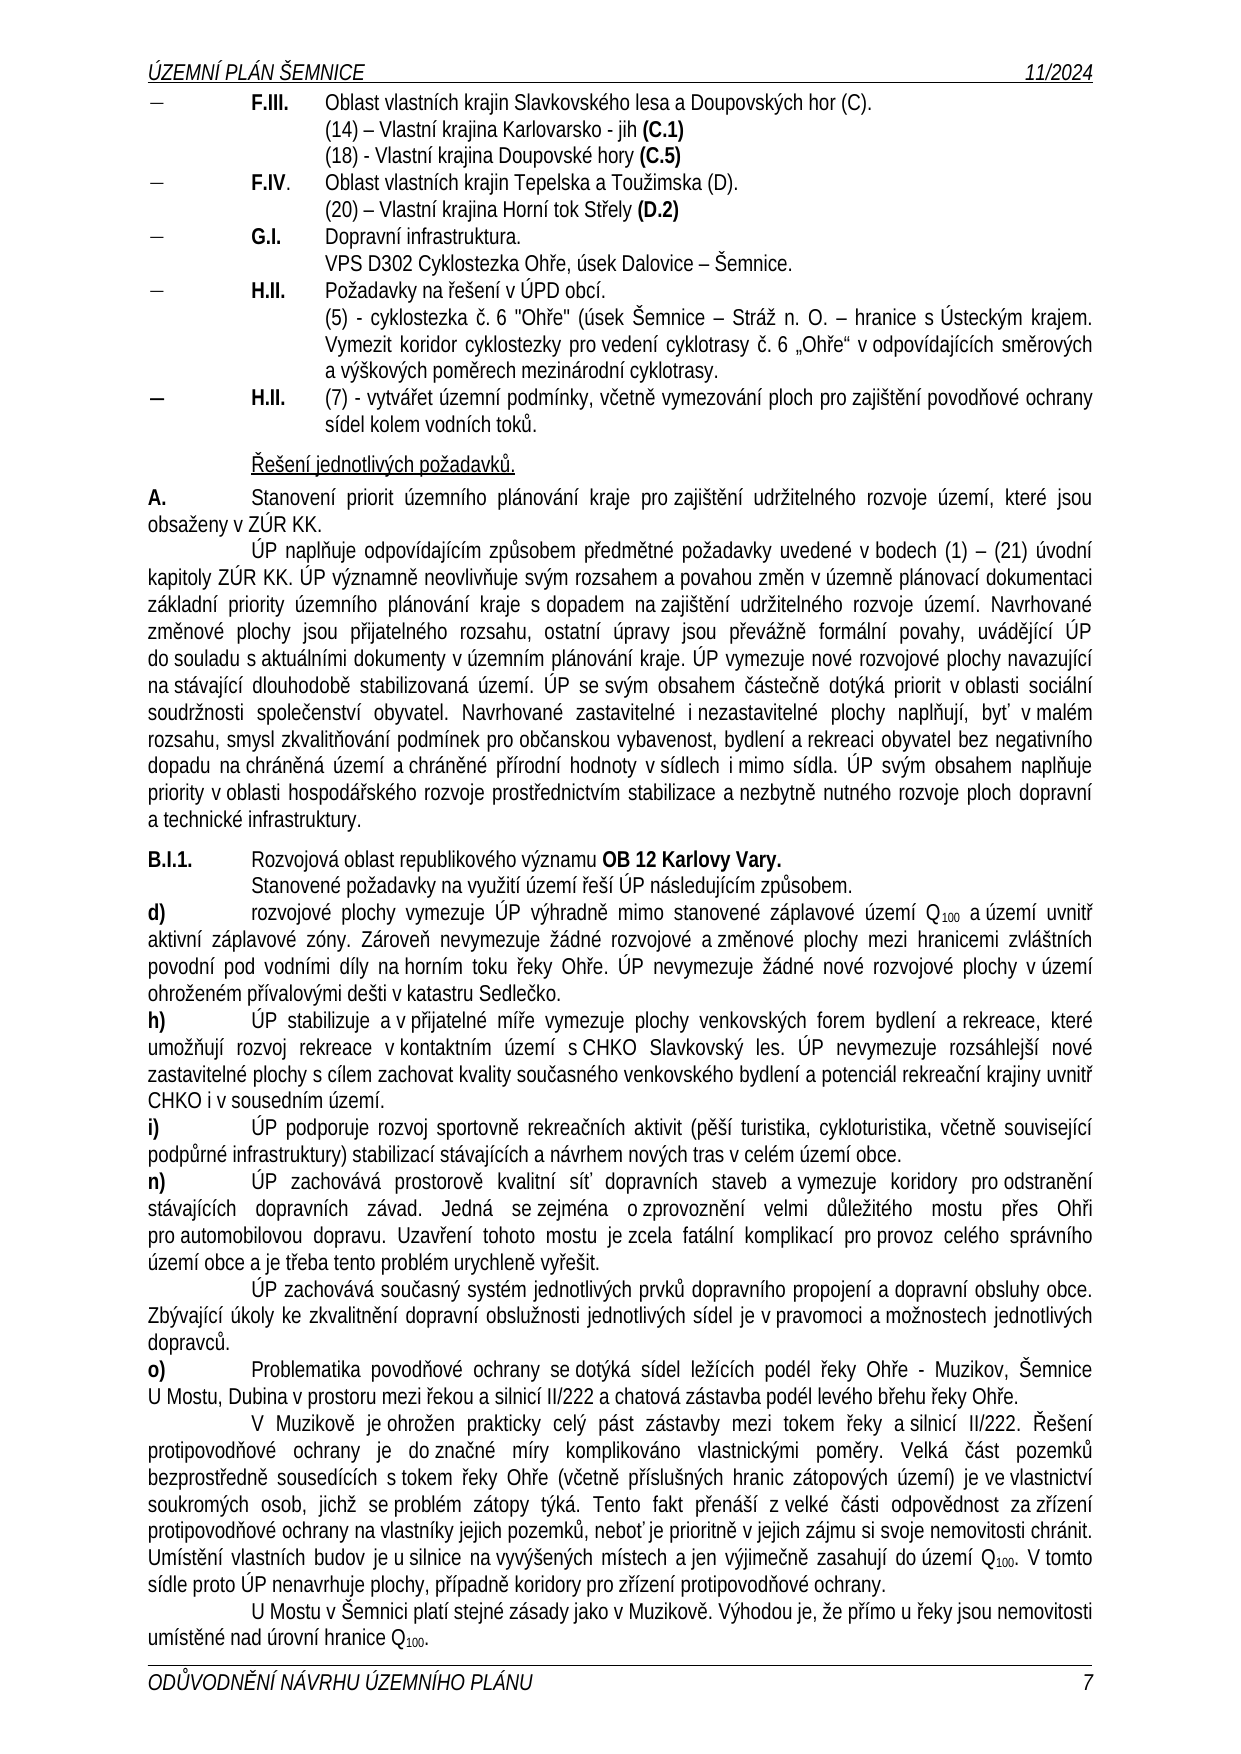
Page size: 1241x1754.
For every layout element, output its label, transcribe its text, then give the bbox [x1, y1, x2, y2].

list G.I. Dopravní infrastruktura. [148, 223, 1092, 249]
text V Muzikově je ohrožen prakticky celý pást zástavby mezi tokem řeky a silnicí II/222. Řešení protipovodňové ochrany je do značné míry komplikováno vlastnickými poměry. Velká část pozemků bezprostředně sousedících s tokem řeky Ohře (včetně příslušných hranic zátopových území) je ve vlastnictví soukromých osob, jichž se problém zátopy týká. Tento fakt přenáší z velké části odpovědnost za zřízení protipovodňové ochrany na vlastníky jejich pozemků, neboť je prioritně v jejich zájmu si svoje nemovitosti chránit. Umístění vlastních budov je u silnice na vyvýšených místech a jen výjimečně zasahují do území Q100. V tomto sídle proto ÚP nenavrhuje plochy, případně koridory pro zřízení protipovodňové ochrany. [148, 1410, 1092, 1597]
list F.IV. Oblast vlastních krajin Tepelska a Toužimska (D). [148, 169, 1092, 196]
text Stanovené požadavky na využití území řeší ÚP následujícím způsobem. [148, 872, 1092, 899]
text (5) - cyklostezka č. 6 "Ohře" (úsek Šemnice – Stráž n. O. – hranice s Ústeckým krajem. Vymezit koridor cyklostezky pro vedení cyklotrasy č. 6 „Ohře“ v odpovídajících směrových a výškových poměrech mezinárodní cyklotrasy. [148, 304, 1092, 384]
text d) rozvojové plochy vymezuje ÚP výhradně mimo stanovené záplavové území Q100 a území uvnitř aktivní záplavové zóny. Zároveň nevymezuje žádné rozvojové a změnové plochy mezi hranicemi zvláštních povodní pod vodními díly na horním toku řeky Ohře. ÚP nevymezuje žádné nové rozvojové plochy v území ohroženém přívalovými dešti v katastru Sedlečko. [148, 899, 1092, 1006]
text B.I.1. Rozvojová oblast republikového významu OB 12 Karlovy Vary. [148, 846, 1092, 872]
text ÚP naplňuje odpovídajícím způsobem předmětné požadavky uvedené v bodech (1) – (21) úvodní kapitoly ZÚR KK. ÚP významně neovlivňuje svým rozsahem a povahou změn v územně plánovací dokumentaci základní priority územního plánování kraje s dopadem na zajištění udržitelného rozvoje území. Navrhované změnové plochy jsou přijatelného rozsahu, ostatní úpravy jsou převážně formální povahy, uvádějící ÚP do souladu s aktuálními dokumenty v územním plánování kraje. ÚP vymezuje nové rozvojové plochy navazující na stávající dlouhodobě stabilizovaná území. ÚP se svým obsahem částečně dotýká priorit v oblasti sociální soudržnosti společenství obyvatel. Navrhované zastavitelné i nezastavitelné plochy naplňují, byť v malém rozsahu, smysl zkvalitňování podmínek pro občanskou vybavenost, bydlení a rekreaci obyvatel bez negativního dopadu na chráněná území a chráněné přírodní hodnoty v sídlech i mimo sídla. ÚP svým obsahem naplňuje priority v oblasti hospodářského rozvoje prostřednictvím stabilizace a nezbytně nutného rozvoje ploch dopravní a technické infrastruktury. [148, 537, 1092, 832]
text (20) – Vlastní krajina Horní tok Střely (D.2) [148, 196, 1092, 222]
list H.II. (7) - vytvářet územní podmínky, včetně vymezování ploch pro zajištění povodňové ochrany sídel kolem vodních toků. [148, 384, 1092, 437]
text (14) – Vlastní krajina Karlovarsko - jih (C.1) [148, 116, 1092, 142]
text ÚP zachovává současný systém jednotlivých prvků dopravního propojení a dopravní obsluhy obce. Zbývající úkoly ke zkvalitnění dopravní obslužnosti jednotlivých sídel je v pravomoci a možnostech jednotlivých dopravců. [148, 1276, 1092, 1356]
text h) ÚP stabilizuje a v přijatelné míře vymezuje plochy venkovských forem bydlení a rekreace, které umožňují rozvoj rekreace v kontaktním území s CHKO Slavkovský les. ÚP nevymezuje rozsáhlejší nové zastavitelné plochy s cílem zachovat kvality současného venkovského bydlení a potenciál rekreační krajiny uvnitř CHKO i v sousedním území. [148, 1007, 1092, 1114]
text i) ÚP podporuje rozvoj sportovně rekreačních aktivit (pěší turistika, cykloturistika, včetně související podpůrné infrastruktury) stabilizací stávajících a návrhem nových tras v celém území obce. [148, 1114, 1092, 1167]
list F.III. Oblast vlastních krajin Slavkovského lesa a Doupovských hor (C). [148, 89, 1092, 115]
text o) Problematika povodňové ochrany se dotýká sídel ležících podél řeky Ohře - Muzikov, Šemnice U Mostu, Dubina v prostoru mezi řekou a silnicí II/222 a chatová zástavba podél levého břehu řeky Ohře. [148, 1356, 1092, 1409]
list H.II. Požadavky na řešení v ÚPD obcí. [148, 277, 1092, 303]
text U Mostu v Šemnici platí stejné zásady jako v Muzikově. Výhodou je, že přímo u řeky jsou nemovitosti umístěné nad úrovní hranice Q100. [148, 1598, 1092, 1651]
text Řešení jednotlivých požadavků. [148, 451, 1092, 477]
text n) ÚP zachovává prostorově kvalitní síť dopravních staveb a vymezuje koridory pro odstranění stávajících dopravních závad. Jedná se zejména o zprovoznění velmi důležitého mostu přes Ohři pro automobilovou dopravu. Uzavření tohoto mostu je zcela fatální komplikací pro provoz celého správního území obce a je třeba tento problém urychleně vyřešit. [148, 1168, 1092, 1275]
text A. Stanovení priorit územního plánování kraje pro zajištění udržitelného rozvoje území, které jsou obsaženy v ZÚR KK. [148, 484, 1092, 537]
text VPS D302 Cyklostezka Ohře, úsek Dalovice – Šemnice. [148, 250, 1092, 276]
text (18) - Vlastní krajina Doupovské hory (C.5) [148, 142, 1092, 169]
